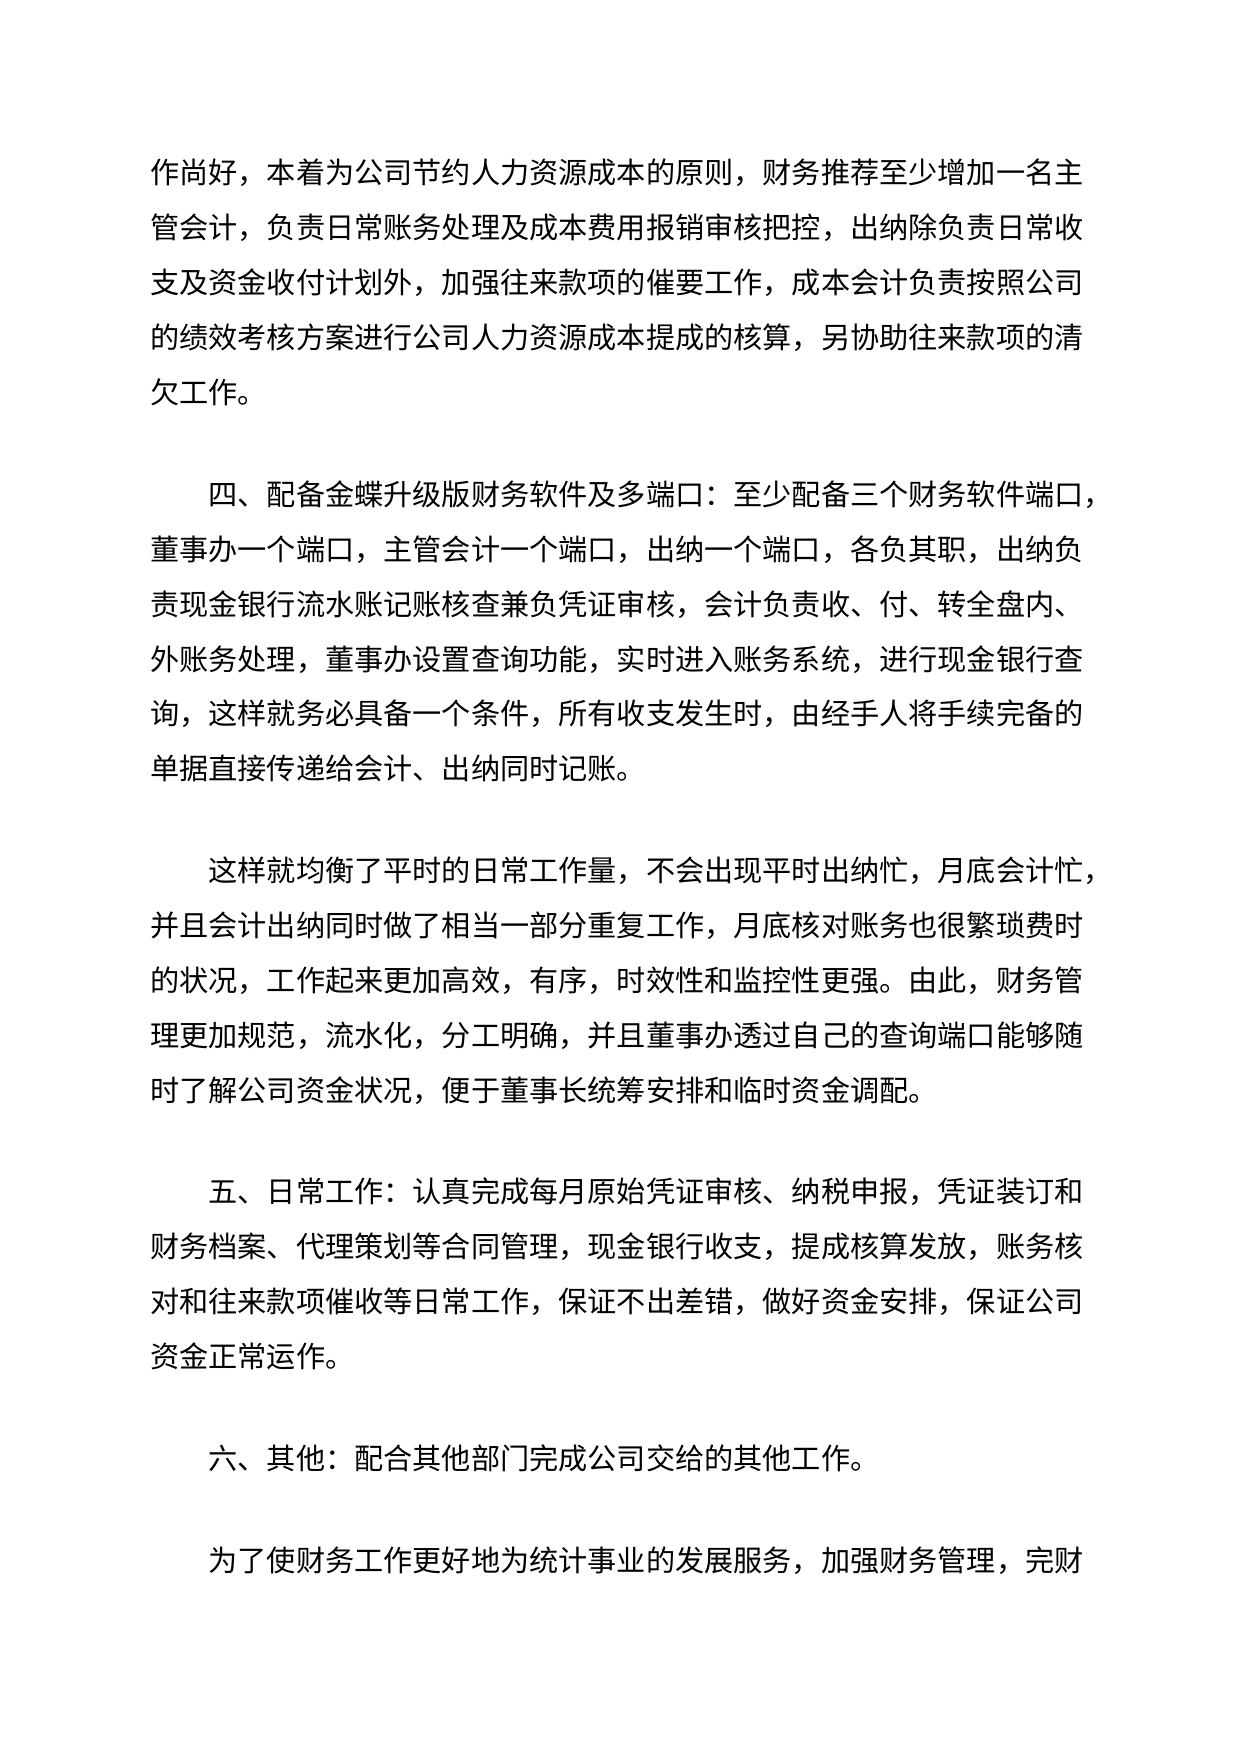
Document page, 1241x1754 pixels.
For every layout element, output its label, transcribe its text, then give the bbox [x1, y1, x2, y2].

text 六、其他：配合其他部门完成公司交给的其他工作。 [150, 1435, 1090, 1478]
text 这样就均衡了平时的日常工作量，不会出现平时出纳忙，月底会计忙，并且会计出纳同时做了相当一部分重复工作，月底核对账务也很繁琐费时的状况，工作起来更加高效，有序，时效性和监控性更强。由此，财务管理更加规范，流水化，分工明确，并且董事办透过自己的查询端口能够随时了解公司资金状况，便于董事长统筹安排和临时资金调配。 [150, 848, 1090, 1109]
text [150, 150, 1090, 412]
text 五、日常工作：认真完成每月原始凭证审核、纳税申报，凭证装订和财务档案、代理策划等合同管理，现金银行收支，提成核算发放，账务核对和往来款项催收等日常工作，保证不出差错，做好资金安排，保证公司资金正常运作。 [150, 1169, 1090, 1376]
text 四、配备金蝶升级版财务软件及多端口：至少配备三个财务软件端口，董事办一个端口，主管会计一个端口，出纳一个端口，各负其职，出纳负责现金银行流水账记账核查兼负凭证审核，会计负责收、付、转全盘内、外账务处理，董事办设置查询功能，实时进入账务系统，进行现金银行查询，这样就务必具备一个条件，所有收支发生时，由经手人将手续完备的单据直接传递给会计、出纳同时记账。 [150, 471, 1090, 788]
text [150, 1537, 1090, 1579]
